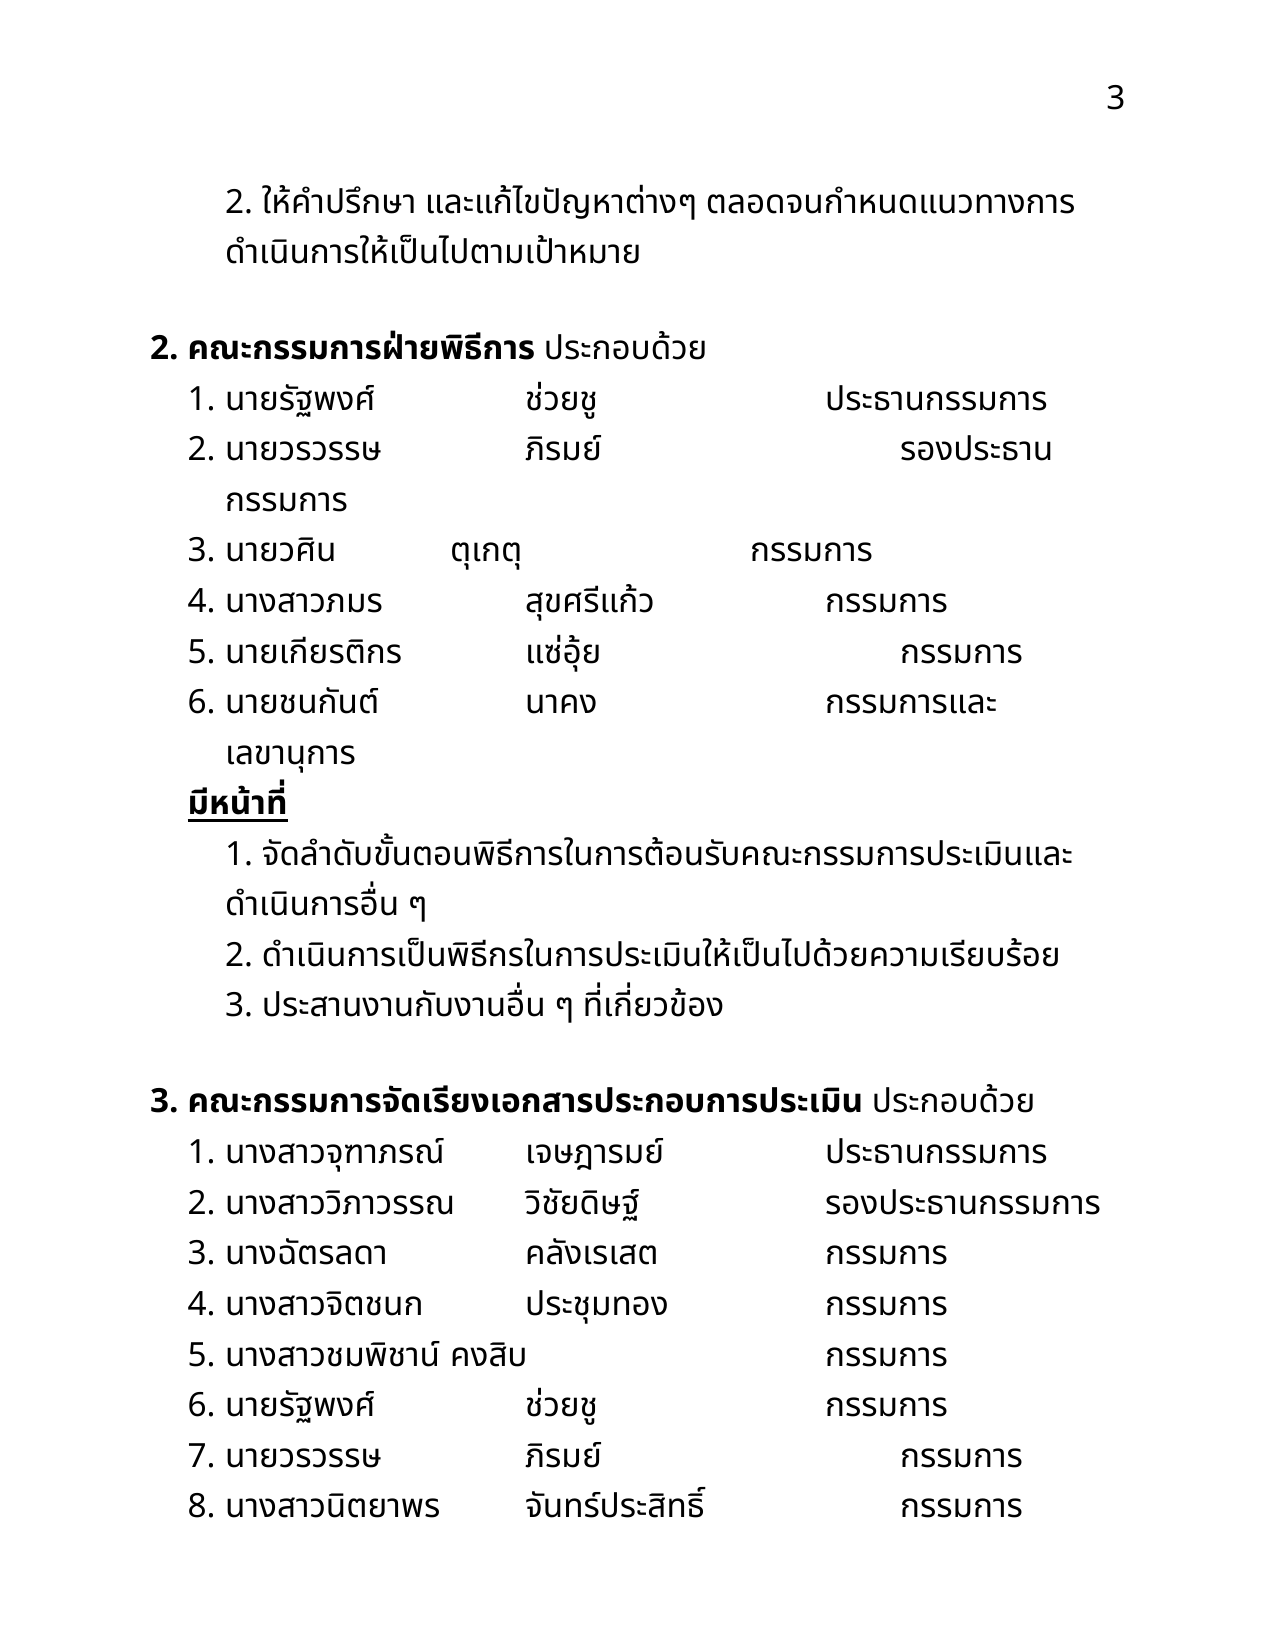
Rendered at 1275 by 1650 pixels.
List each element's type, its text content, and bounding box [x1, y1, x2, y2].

list นายวศิน ตุเกตุ กรรมการ [187, 526, 1125, 577]
list นายวรวรรษ ภิรมย์ กรรมการ [187, 1432, 1125, 1482]
list นายเกียรติกร แซ่อุ้ย กรรมการ [187, 627, 1125, 678]
list นายวรวรรษ ภิรมย์ รองประธานกรรมการ [187, 425, 1125, 526]
text มีหน้าที่ [150, 779, 1139, 829]
text 2. ให้คำปรึกษา และแก้ไขปัญหาต่างๆ ตลอดจนกำหนดแนวทางการดำเนินการให้เป็นไปตามเป้าหมาย [225, 177, 1125, 278]
list นายรัฐพงศ์ ช่วยชู ประธานกรรมการ [187, 374, 1125, 425]
list คณะกรรมการจัดเรียงเอกสารประกอบการประเมิน ประกอบด้วย [150, 1077, 1139, 1128]
list นางฉัตรลดา คลังเรเสต กรรมการ [187, 1229, 1125, 1280]
list นายชนกันต์ นาคง กรรมการและเลขานุการ [187, 678, 1125, 779]
list นายรัฐพงศ์ ช่วยชู กรรมการ [187, 1381, 1125, 1432]
text 3. ประสานงานกับงานอื่น ๆ ที่เกี่ยวข้อง [225, 981, 1139, 1032]
list นางสาวภมร สุขศรีแก้ว กรรมการ [187, 577, 1125, 627]
list นางสาววิภาวรรณ วิชัยดิษฐ์ รองประธานกรรมการ [187, 1178, 1125, 1229]
list นางสาวจุฑาภรณ์ เจษฎารมย์ ประธานกรรมการ [187, 1128, 1125, 1178]
text 2. ดำเนินการเป็นพิธีกรในการประเมินให้เป็นไปด้วยความเรียบร้อย [225, 931, 1139, 981]
list คณะกรรมการฝ่ายพิธีการ ประกอบด้วย [150, 324, 1125, 374]
list นางสาวจิตชนก ประชุมทอง กรรมการ [187, 1280, 1125, 1330]
list นางสาวชมพิชาน์ คงสิบ กรรมการ [187, 1330, 1125, 1381]
list นางสาวนิตยาพร จันทร์ประสิทธิ์ กรรมการ [187, 1482, 1125, 1533]
text 1. จัดลำดับขั้นตอนพิธีการในการต้อนรับคณะกรรมการประเมินและดำเนินการอื่น ๆ [225, 829, 1139, 931]
